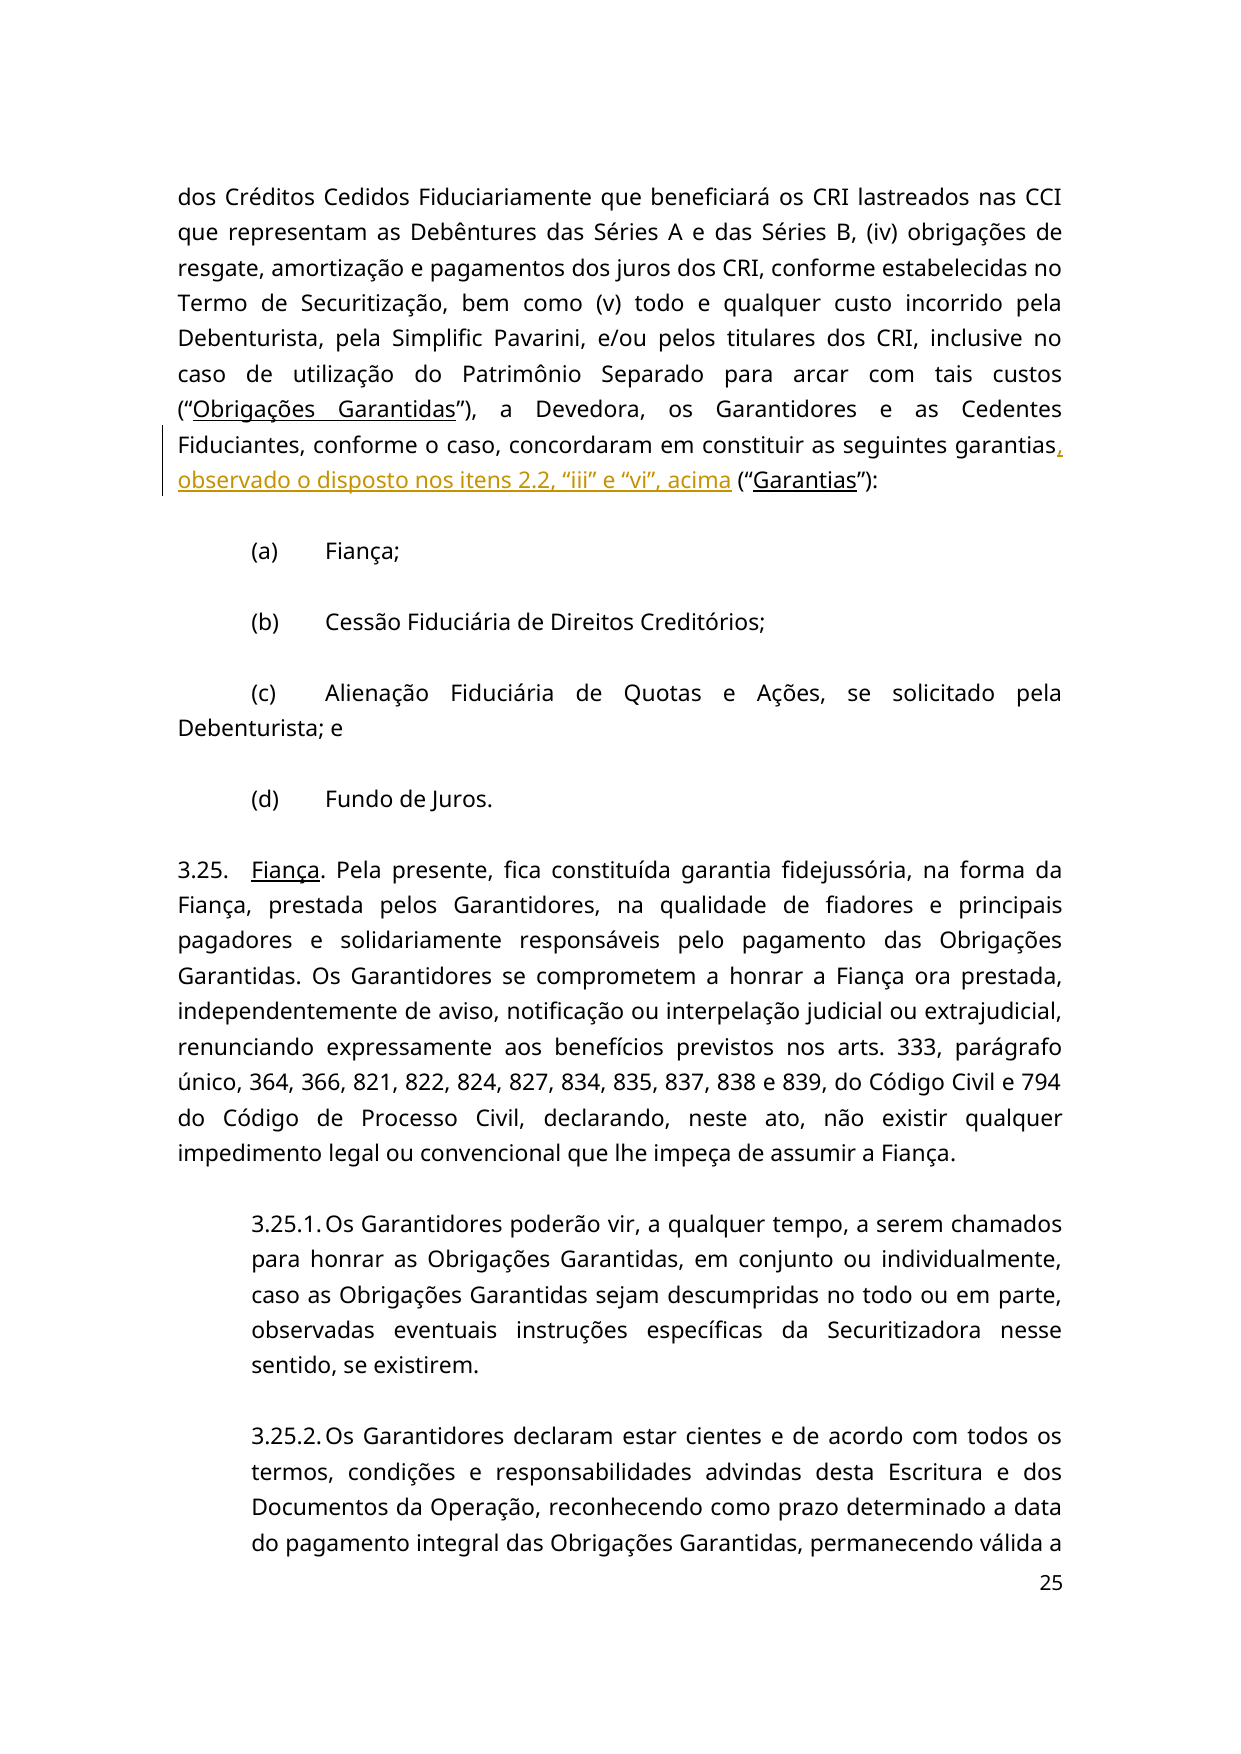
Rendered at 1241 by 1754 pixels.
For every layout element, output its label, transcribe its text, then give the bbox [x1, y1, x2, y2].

text (b) Cessão Fiduciária de Direitos Creditórios; [177, 602, 1063, 637]
text (a) Fiança; [177, 531, 1063, 566]
text (c) Alienação Fiduciária de Quotas e Ações, se solicitado pela Debenturista; e [177, 673, 1063, 743]
text (d) Fundo de Juros. [177, 779, 1063, 814]
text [251, 1416, 1063, 1558]
text 3.25.1. Os Garantidores poderão vir, a qualquer tempo, a serem chamados para honrar as Obrigações Garantidas, em conjunto ou individualmente, caso as Obrigações Garantidas sejam descumpridas no todo ou em parte, observadas eventuais instruções específicas da Securitizadora nesse sentido, se existirem. [251, 1204, 1063, 1381]
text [177, 177, 1063, 496]
text 3.25. Fiança. Pela presente, fica constituída garantia fidejussória, na forma da Fiança, prestada pelos Garantidores, na qualidade de fiadores e principais pagadores e solidariamente responsáveis pelo pagamento das Obrigações Garantidas. Os Garantidores se comprometem a honrar a Fiança ora prestada, independentemente de aviso, notificação ou interpelação judicial ou extrajudicial, renunciando expressamente aos benefícios previstos nos arts. 333, parágrafo único, 364, 366, 821, 822, 824, 827, 834, 835, 837, 838 e 839, do Código Civil e 794 do Código de Processo Civil, declarando, neste ato, não existir qualquer impedimento legal ou convencional que lhe impeça de assumir a Fiança. [177, 850, 1063, 1168]
